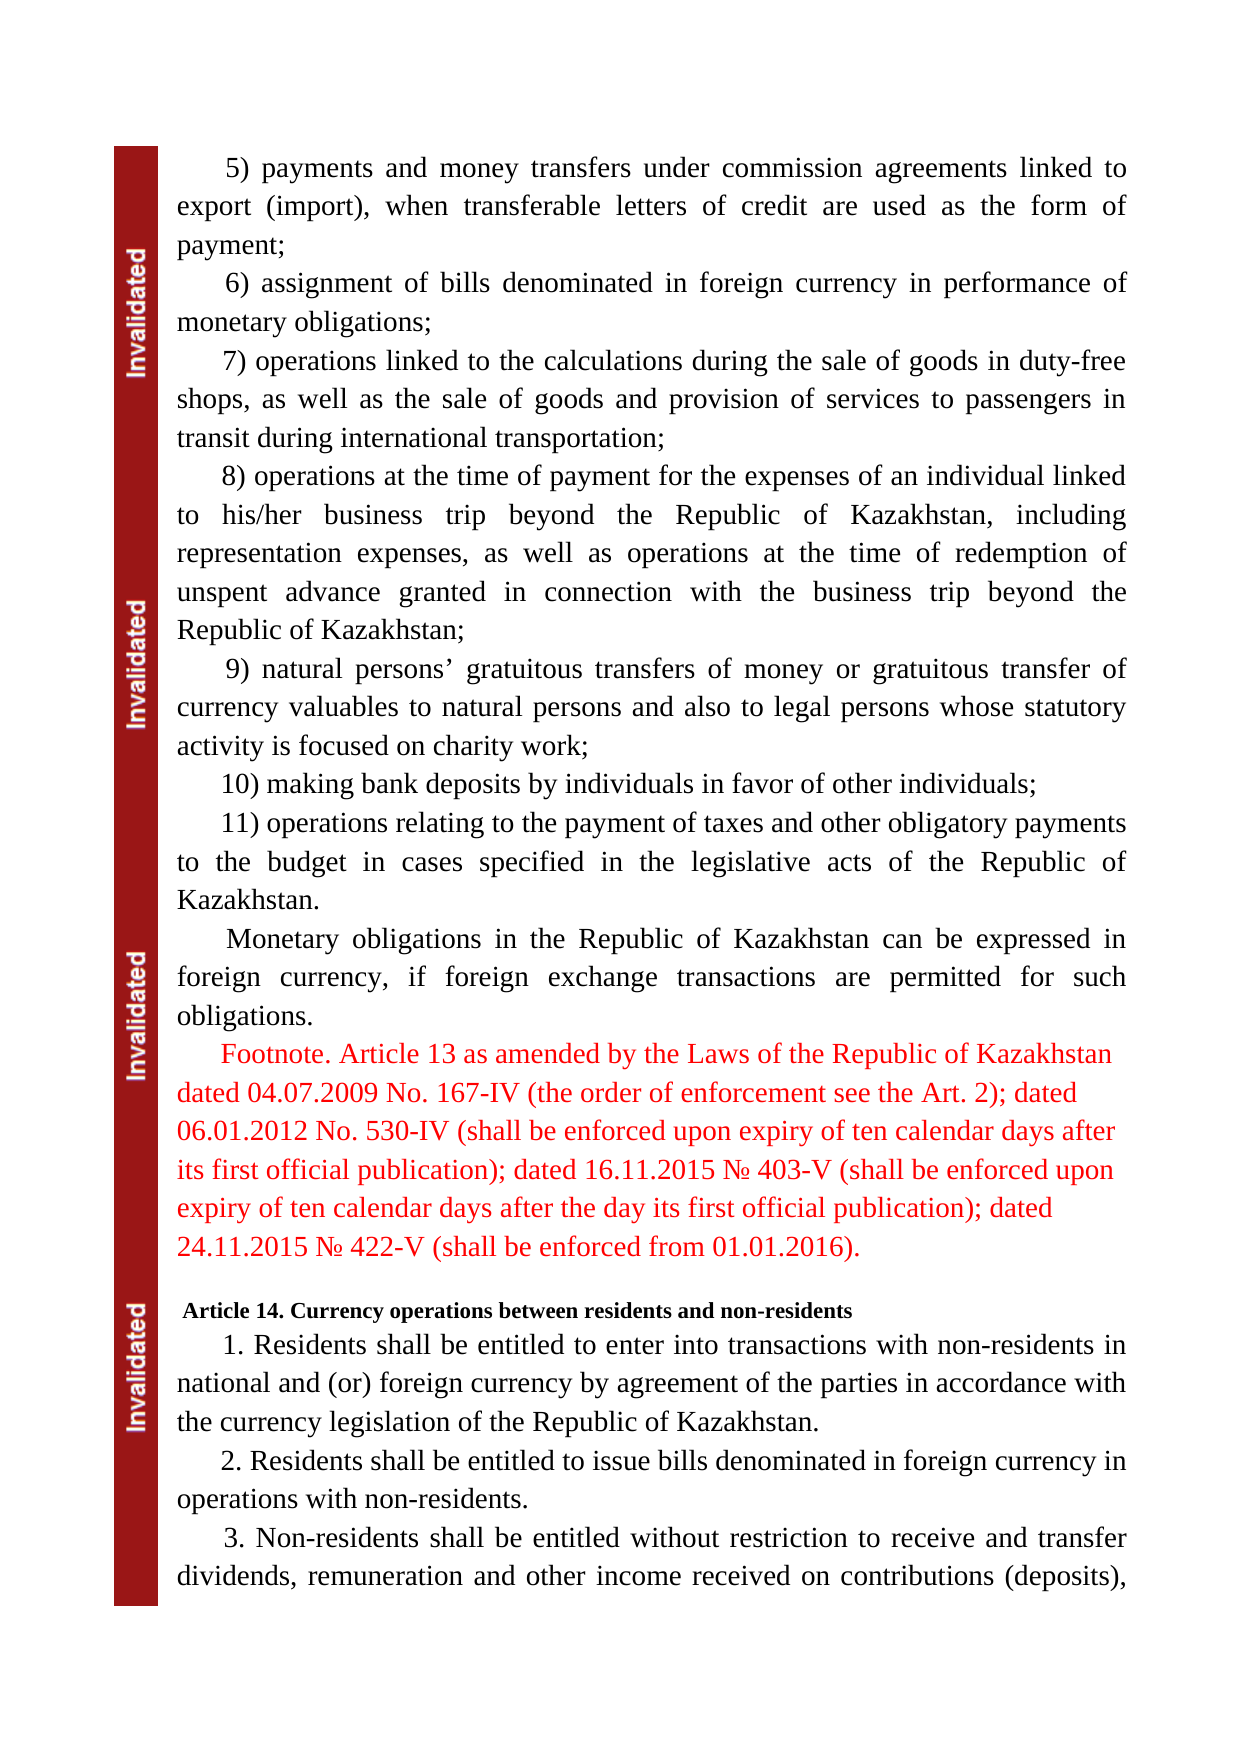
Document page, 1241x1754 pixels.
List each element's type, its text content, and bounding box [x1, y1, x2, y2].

text 11) operations relating to the payment of taxes and other obligatory payments to the budget in cases specified in the legislative acts of the Republic of Kazakhstan. [112, 805, 1128, 916]
picture [114, 1293, 158, 1297]
text 1. Residents shall be entitled to enter into transactions with non-residents in national and (or) foreign currency by agreement of the parties in accordance with the currency legislation of the Republic of Kazakhstan. [112, 1327, 1128, 1438]
text Monetary obligations in the Republic of Kazakhstan can be expressed in foreign currency, if foreign exchange transactions are permitted for such obligations. [112, 921, 1128, 1031]
text 5) payments and money transfers under commission agreements linked to export (import), when transferable letters of credit are used as the form of payment; [112, 150, 1128, 261]
text Footnote. Article 13 as amended by the Laws of the Republic of Kazakhstan dated 04.07.2009 No. 167-IV (the order of enforcement see the Art. 2); dated 06.01.2012 No. 530-IV (shall be enforced upon expiry of ten calendar days after its first official publication); dated 16.11.2015 № 403-V (shall be enforced upon expiry of ten calendar days after the day its first official publication); dated 24.11.2015 № 422-V (shall be enforced from 01.01.2016). [112, 1036, 1128, 1293]
text 10) making bank deposits by individuals in favor of other individuals; [112, 767, 1128, 800]
text 2. Residents shall be entitled to issue bills denominated in foreign currency in operations with non-residents. [112, 1443, 1128, 1515]
text Article 14. Currency operations between residents and non-residents [112, 1297, 1128, 1323]
picture [114, 146, 158, 150]
text 7) operations linked to the calculations during the sale of goods in duty-free shops, as well as the sale of goods and provision of services to passengers in transit during international transportation; [112, 343, 1128, 453]
picture [114, 1592, 158, 1606]
picture [114, 1515, 158, 1520]
picture [114, 261, 158, 266]
picture [114, 453, 158, 458]
text 9) natural persons’ gratuitous transfers of money or gratuitous transfer of currency valuables to natural persons and also to legal persons whose statutory activity is focused on charity work; [112, 651, 1128, 762]
picture [114, 338, 158, 343]
picture [114, 1438, 158, 1443]
picture [114, 916, 158, 921]
picture [114, 762, 158, 767]
picture [114, 1323, 158, 1327]
picture [114, 1031, 158, 1036]
text 6) assignment of bills denominated in foreign currency in performance of monetary obligations; [112, 266, 1128, 338]
picture [114, 800, 158, 805]
picture [114, 646, 158, 651]
text 8) operations at the time of payment for the expenses of an individual linked to his/her business trip beyond the Republic of Kazakhstan, including representation expenses, as well as operations at the time of redemption of unspent advance granted in connection with the business trip beyond the Republic of Kazakhstan; [112, 458, 1128, 646]
